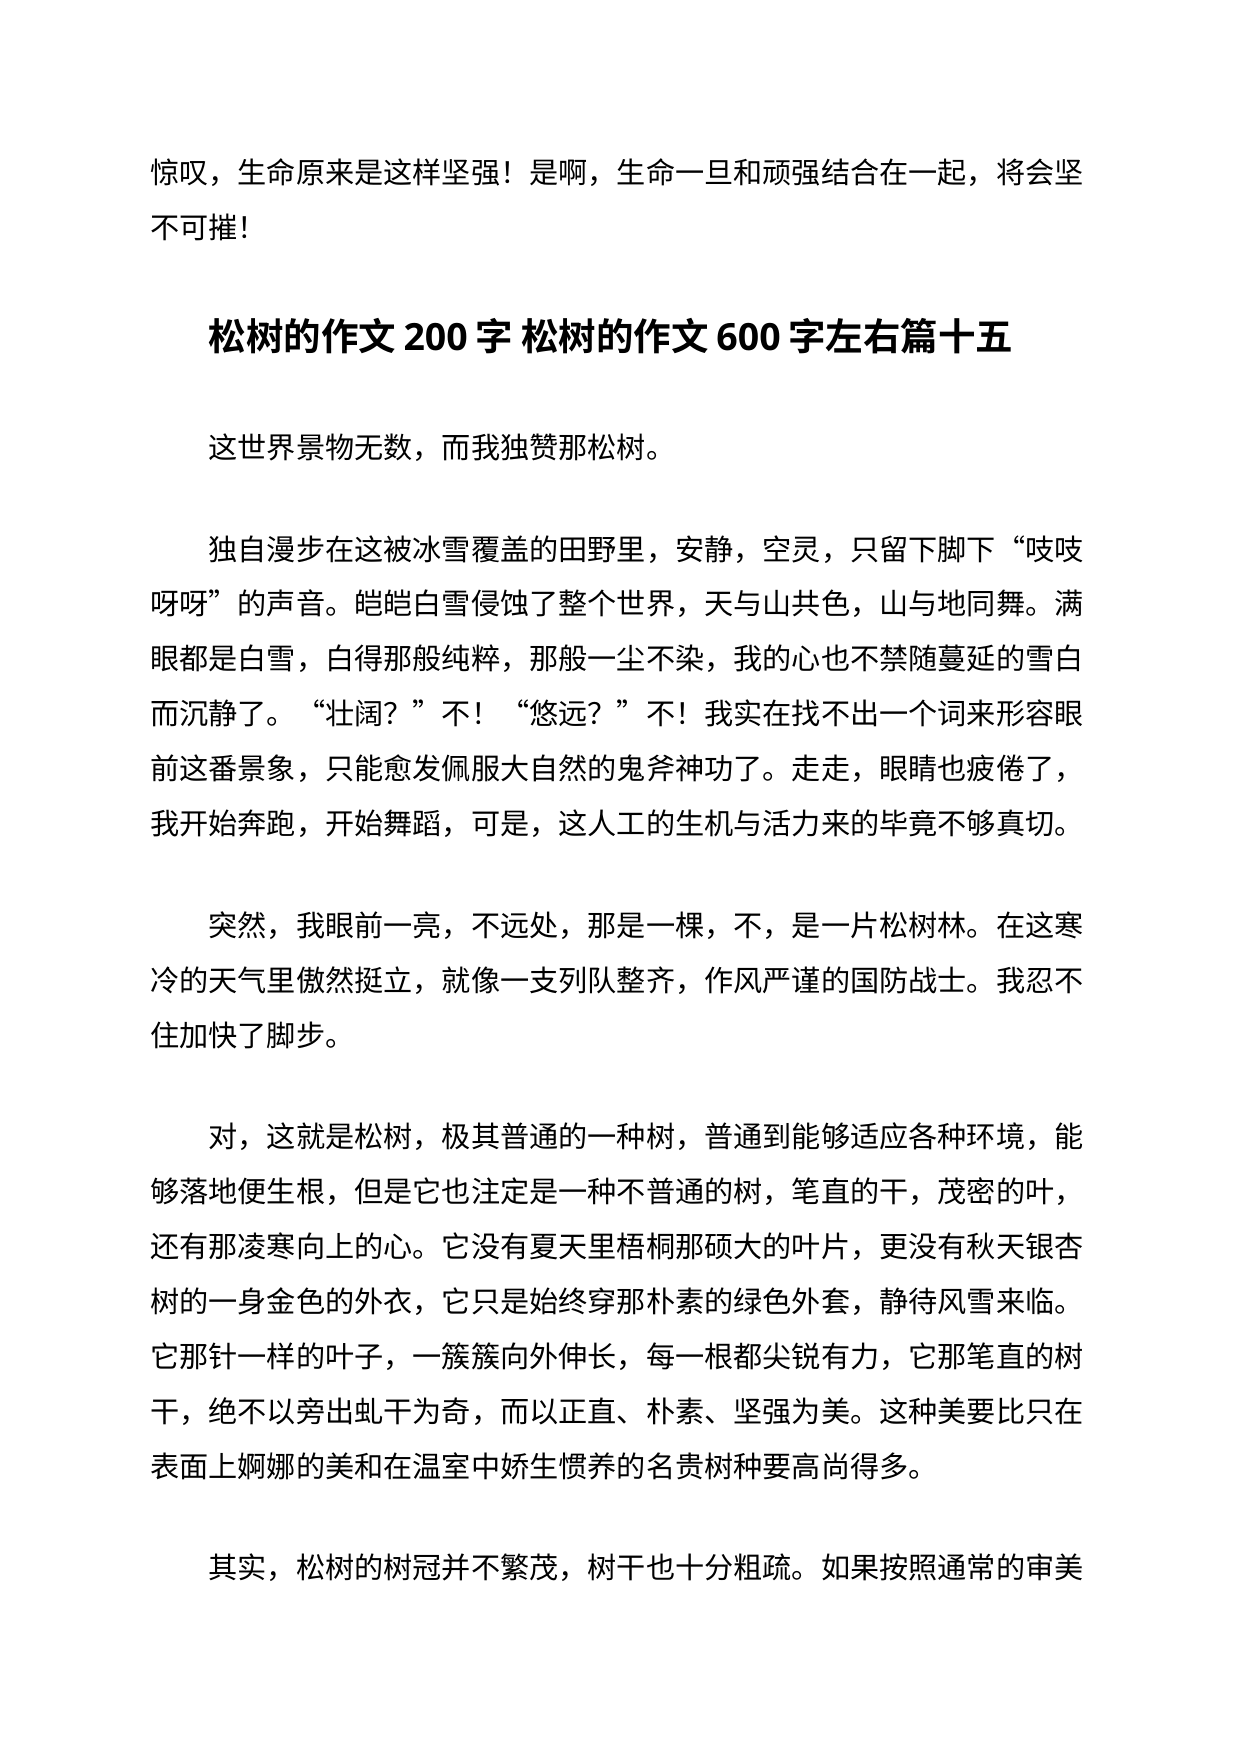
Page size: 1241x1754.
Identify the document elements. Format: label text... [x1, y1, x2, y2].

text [150, 150, 1090, 247]
text 对，这就是松树，极其普通的一种树，普通到能够适应各种环境，能够落地便生根，但是它也注定是一种不普通的树，笔直的干，茂密的叶，还有那凌寒向上的心。它没有夏天里梧桐那硕大的叶片，更没有秋天银杏树的一身金色的外衣，它只是始终穿那朴素的绿色外套，静待风雪来临。它那针一样的叶子，一簇簇向外伸长，每一根都尖锐有力，它那笔直的树干，绝不以旁出虬干为奇，而以正直、朴素、坚强为美。这种美要比只在表面上婀娜的美和在温室中娇生惯养的名贵树种要高尚得多。 [150, 1114, 1090, 1486]
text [150, 1545, 1090, 1587]
text 独自漫步在这被冰雪覆盖的田野里，安静，空灵，只留下脚下“吱吱呀呀”的声音。皑皑白雪侵蚀了整个世界，天与山共色，山与地同舞。满眼都是白雪，白得那般纯粹，那般一尘不染，我的心也不禁随蔓延的雪白而沉静了。“壮阔？”不！“悠远？”不！我实在找不出一个词来形容眼前这番景象，只能愈发佩服大自然的鬼斧神功了。走走，眼睛也疲倦了，我开始奔跑，开始舞蹈，可是，这人工的生机与活力来的毕竟不够真切。 [150, 526, 1090, 843]
text 松树的作文200字 松树的作文600字左右篇十五 [150, 307, 1090, 361]
text 突然，我眼前一亮，不远处，那是一棵，不，是一片松树林。在这寒冷的天气里傲然挺立，就像一支列队整齐，作风严谨的国防战士。我忍不住加快了脚步。 [150, 902, 1090, 1054]
text 这世界景物无数，而我独赞那松树。 [150, 424, 1090, 467]
